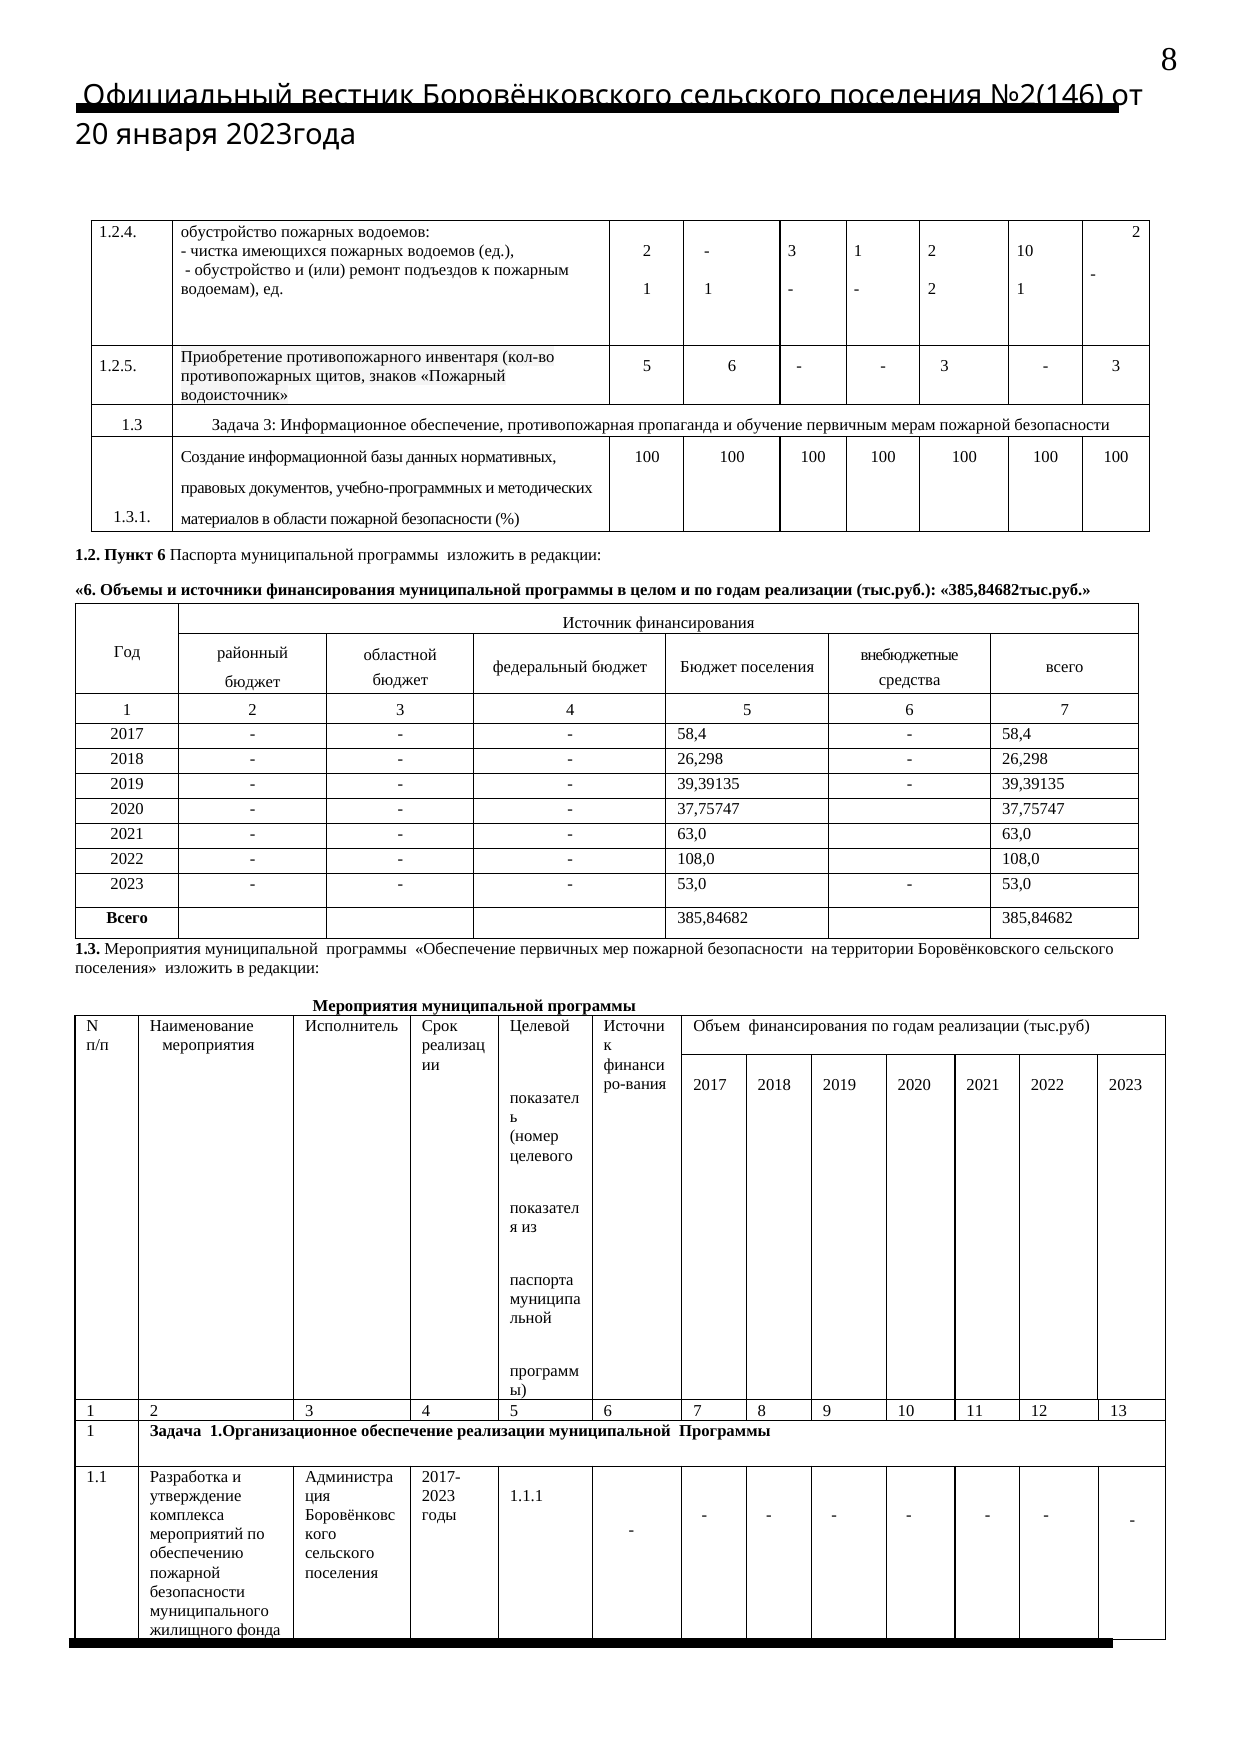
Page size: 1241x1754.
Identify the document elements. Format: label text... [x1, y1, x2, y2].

table_cell 10 1 [1009, 221, 1082, 345]
table_cell [829, 824, 990, 847]
table_cell - [474, 849, 665, 872]
table_cell 3 [1083, 346, 1149, 404]
table_header N п/п [76, 1016, 138, 1399]
table_cell - [179, 799, 326, 822]
table_cell 2022 [1020, 1055, 1097, 1399]
table_cell 2017-2023 годы [411, 1467, 498, 1639]
table_cell 100 [920, 437, 1008, 531]
table_cell 12 [1020, 1400, 1098, 1419]
table_cell - [179, 824, 326, 847]
table_cell 58,4 [991, 724, 1138, 747]
table_cell 8 [747, 1400, 811, 1419]
table_cell 2022 [76, 849, 178, 872]
table_cell 1.3.1. [92, 437, 172, 531]
table_cell Задача 1.Организационное обеспечение реализации муниципальной Программы [139, 1421, 1165, 1466]
table_cell [179, 908, 326, 938]
table_cell 39,39135 [666, 774, 828, 797]
table_cell 26,298 [666, 749, 828, 772]
table_cell 10 [887, 1400, 954, 1419]
table_cell - [179, 724, 326, 747]
text 1.2. Пункт 6 Паспорта муниципальной программы изложить в редакции: [75, 532, 1165, 567]
table_cell 3 [920, 346, 1008, 404]
text 1.3. Мероприятия муниципальной программы «Обеспечение первичных мер пожарной безопасности на территории Боровёнковского сельского поселения» изложить в редакции: [75, 939, 1165, 977]
table_cell 385,84682 [666, 908, 828, 938]
table_cell 2 2 [920, 221, 1008, 345]
table_cell 58,4 [666, 724, 828, 747]
table_cell 5 [666, 694, 828, 722]
table_header Источник финансиро-вания [593, 1016, 681, 1399]
table_cell федеральный бюджет [474, 634, 665, 692]
table_cell - [847, 346, 919, 404]
table_cell - [593, 1467, 681, 1639]
table_cell 1.1.1 [499, 1467, 592, 1639]
table_cell 1.3 [92, 405, 172, 436]
table_cell - [887, 1467, 954, 1639]
table_cell 53,0 [991, 874, 1138, 907]
table_cell 9 [812, 1400, 886, 1419]
table_cell 2023 [76, 874, 178, 907]
table_cell Бюджет поселения [666, 634, 828, 692]
table_cell - [327, 749, 473, 772]
table_cell 2019 [812, 1055, 886, 1399]
table_header Наименование мероприятия [139, 1016, 293, 1399]
table_cell [829, 849, 990, 872]
table_cell 13 [1099, 1400, 1165, 1419]
table_cell - [1099, 1467, 1165, 1639]
table_cell 7 [991, 694, 1138, 722]
table_cell 3 [327, 694, 473, 722]
table_cell Всего [76, 908, 178, 938]
table_cell - [829, 724, 990, 747]
table_cell 53,0 [666, 874, 828, 907]
table_cell - [179, 749, 326, 772]
table_cell 1.2.4. [92, 221, 172, 345]
table_cell - [829, 749, 990, 772]
table_cell - [956, 1467, 1019, 1639]
table_cell 2 - [1083, 221, 1149, 345]
table_cell 6 [829, 694, 990, 722]
table_cell - [327, 774, 473, 797]
table_cell - [474, 749, 665, 772]
table_cell 2 1 [610, 221, 683, 345]
table_cell 63,0 [666, 824, 828, 847]
table_cell 1 - [847, 221, 919, 345]
table_cell 37,75747 [666, 799, 828, 822]
table_cell 1 [76, 1400, 138, 1419]
table_cell Создание информационной базы данных нормативных, правовых документов, учебно-программных и методических материалов в области пожарной безопасности (%) [173, 437, 609, 531]
table_header Источник финансирования [179, 604, 1138, 633]
table_cell - [829, 874, 990, 907]
table_header Исполнитель [294, 1016, 410, 1399]
table_cell 6 [593, 1400, 681, 1419]
table_cell 2017 [76, 724, 178, 747]
table_cell 1 [76, 1421, 138, 1466]
table_cell 100 [1009, 437, 1082, 531]
table_cell - [1009, 346, 1082, 404]
table_cell 37,75747 [991, 799, 1138, 822]
table_cell - [474, 874, 665, 907]
table_cell обустройство пожарных водоемов: - чистка имеющихся пожарных водоемов (ед.), - обустройство и (или) ремонт подъездов к пожарным водоемам), ед. [173, 221, 609, 345]
table_cell - [474, 774, 665, 797]
table_cell 63,0 [991, 824, 1138, 847]
table_cell всего [991, 634, 1138, 692]
table_cell внебюджетные средства [829, 634, 990, 692]
table_cell - [327, 824, 473, 847]
table_cell 1.1 [76, 1467, 138, 1639]
table_cell Задача 3: Информационное обеспечение, противопожарная пропаганда и обучение первичным мерам пожарной безопасности [173, 405, 1149, 436]
table_cell [829, 799, 990, 822]
table_cell 2 [179, 694, 326, 722]
table_cell - [474, 724, 665, 747]
table_cell 1.2.5. [92, 346, 172, 404]
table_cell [294, 1467, 410, 1639]
table_cell 108,0 [666, 849, 828, 872]
table_cell Приобретение противопожарного инвентаря (кол-во противопожарных щитов, знаков «Пожарный водоисточник» [288, 346, 609, 404]
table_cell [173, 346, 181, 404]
table_cell 5 [610, 346, 683, 404]
table_cell - [327, 799, 473, 822]
table_cell - [829, 774, 990, 797]
table_cell - [474, 824, 665, 847]
table_cell 2020 [76, 799, 178, 822]
table_cell - [812, 1467, 886, 1639]
table_cell 100 [684, 437, 779, 531]
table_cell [139, 1467, 293, 1639]
table_cell 2 [139, 1400, 293, 1419]
table_header Объем финансирования по годам реализации (тыс.руб) [682, 1016, 1165, 1054]
table_cell 2019 [76, 774, 178, 797]
table_cell 2020 [887, 1055, 954, 1399]
table_cell районный бюджет [179, 634, 326, 692]
table_cell - [474, 799, 665, 822]
table_header Год [76, 604, 178, 692]
table_cell 1 [76, 694, 178, 722]
table_cell - [179, 849, 326, 872]
table_cell 26,298 [991, 749, 1138, 772]
table_cell - [682, 1467, 746, 1639]
table_cell 7 [682, 1400, 746, 1419]
table_cell областной бюджет [327, 634, 473, 692]
table_cell 2018 [76, 749, 178, 772]
table_cell - [1020, 1467, 1098, 1639]
table_cell - [747, 1467, 811, 1639]
table_cell - [327, 724, 473, 747]
text Мероприятия муниципальной программы [75, 977, 1165, 1015]
table_cell 11 [956, 1400, 1019, 1419]
table_cell [474, 908, 665, 938]
table_cell 6 [684, 346, 779, 404]
table_cell - [781, 346, 846, 404]
table_cell 108,0 [991, 849, 1138, 872]
table_cell 2021 [76, 824, 178, 847]
table_cell 3 [294, 1400, 410, 1419]
table_cell 4 [474, 694, 665, 722]
table_cell 2017 [682, 1055, 746, 1399]
table_cell 100 [610, 437, 683, 531]
table_cell - [179, 874, 326, 907]
table_cell 2023 [1098, 1055, 1165, 1399]
table_cell 2018 [747, 1055, 811, 1399]
table_cell 2021 [956, 1055, 1019, 1399]
table_cell - [327, 874, 473, 907]
table_cell - 1 [684, 221, 779, 345]
table_cell 4 [411, 1400, 498, 1419]
table_cell 5 [499, 1400, 592, 1419]
table_cell 3 - [781, 221, 846, 345]
table_header Срок реализации [411, 1016, 498, 1399]
table_cell 100 [847, 437, 919, 531]
table_cell 100 [781, 437, 846, 531]
table_cell - [327, 849, 473, 872]
text «6. Объемы и источники финансирования муниципальной программы в целом и по годам реализации (тыс.руб.): «385,84682тыс.руб.» [75, 567, 1165, 603]
table_cell 100 [1083, 437, 1149, 531]
table_cell 39,39135 [991, 774, 1138, 797]
table_cell [327, 908, 473, 938]
table_header Целевой показатель (номер целевого показателя из паспорта муниципальной программы) [499, 1016, 592, 1399]
table_cell - [179, 774, 326, 797]
table_cell [829, 908, 990, 938]
table_cell 385,84682 [991, 908, 1138, 938]
